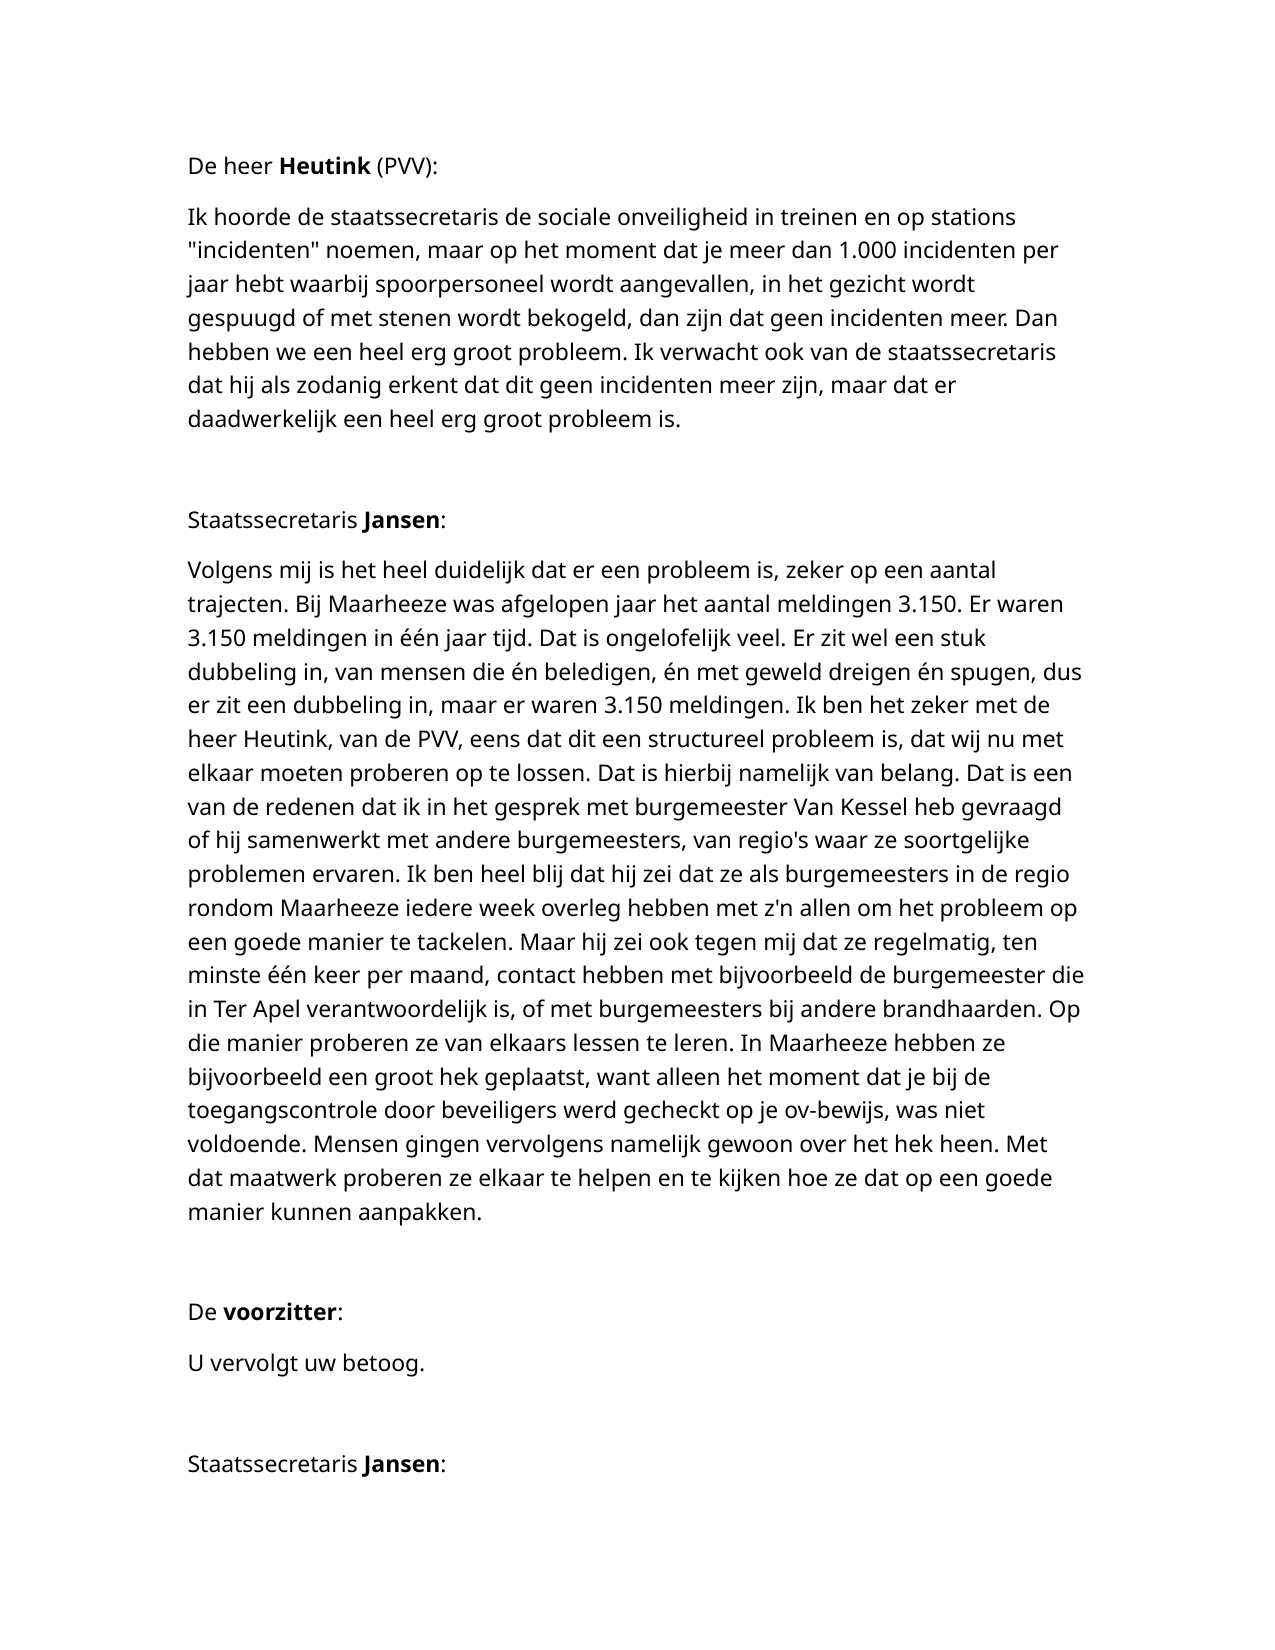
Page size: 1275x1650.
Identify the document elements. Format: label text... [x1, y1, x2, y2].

text Volgens mij is het heel duidelijk dat er een probleem is, zeker op een aantal trajecten. Bij Maarheeze was afgelopen jaar het aantal meldingen 3.150. Er waren 3.150 meldingen in één jaar tijd. Dat is ongelofelijk veel. Er zit wel een stuk dubbeling in, van mensen die én beledigen, én met geweld dreigen én spugen, dus er zit een dubbeling in, maar er waren 3.150 meldingen. Ik ben het zeker met de heer Heutink, van de PVV, eens dat dit een structureel probleem is, dat wij nu met elkaar moeten proberen op te lossen. Dat is hierbij namelijk van belang. Dat is een van de redenen dat ik in het gesprek met burgemeester Van Kessel heb gevraagd of hij samenwerkt met andere burgemeesters, van regio's waar ze soortgelijke problemen ervaren. Ik ben heel blij dat hij zei dat ze als burgemeesters in de regio rondom Maarheeze iedere week overleg hebben met z'n allen om het probleem op een goede manier te tackelen. Maar hij zei ook tegen mij dat ze regelmatig, ten minste één keer per maand, contact hebben met bijvoorbeeld de burgemeester die in Ter Apel verantwoordelijk is, of met burgemeesters bij andere brandhaarden. Op die manier proberen ze van elkaars lessen te leren. In Maarheeze hebben ze bijvoorbeeld een groot hek geplaatst, want alleen het moment dat je bij de toegangscontrole door beveiligers werd gecheckt op je ov-bewijs, was niet voldoende. Mensen gingen vervolgens namelijk gewoon over het hek heen. Met dat maatwerk proberen ze elkaar te helpen en te kijken hoe ze dat op een goede manier kunnen aanpakken. [187, 554, 1087, 1227]
text De voorzitter: [187, 1296, 1087, 1327]
text Staatssecretaris Jansen: [187, 504, 1087, 535]
text Ik hoorde de staatssecretaris de sociale onveiligheid in treinen en op stations "incidenten" noemen, maar op het moment dat je meer dan 1.000 incidenten per jaar hebt waarbij spoorpersoneel wordt aangevallen, in het gezicht wordt gespuugd of met stenen wordt bekogeld, dan zijn dat geen incidenten meer. Dan hebben we een heel erg groot probleem. Ik verwacht ook van de staatssecretaris dat hij als zodanig erkent dat dit geen incidenten meer zijn, maar dat er daadwerkelijk een heel erg groot probleem is. [187, 200, 1087, 434]
text De heer Heutink (PVV): [187, 150, 1087, 181]
text U vervolgt uw betoog. [187, 1347, 1087, 1378]
text Staatssecretaris Jansen: [187, 1447, 1087, 1479]
